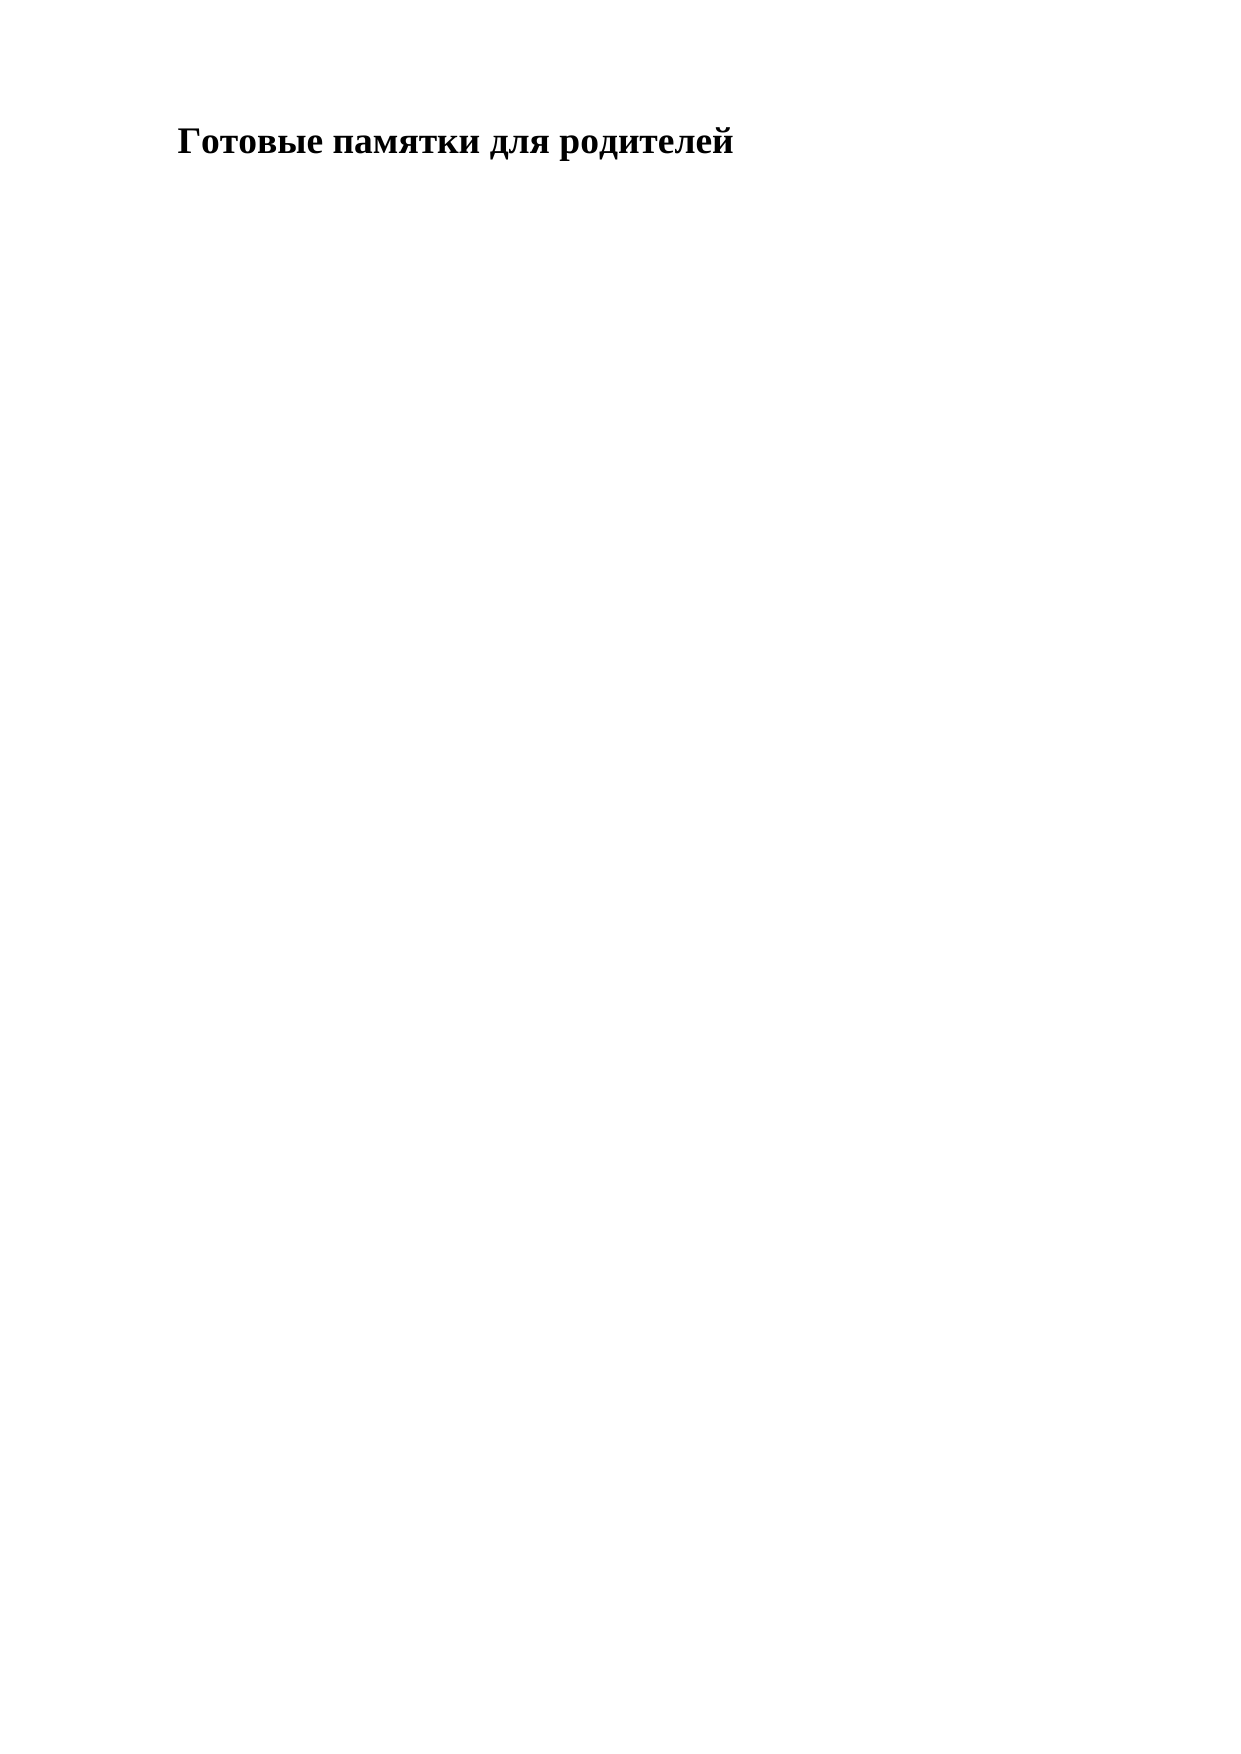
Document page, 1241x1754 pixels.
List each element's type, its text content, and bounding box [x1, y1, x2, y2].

subtitle Готовые памятки для родителей [177, 118, 1152, 161]
